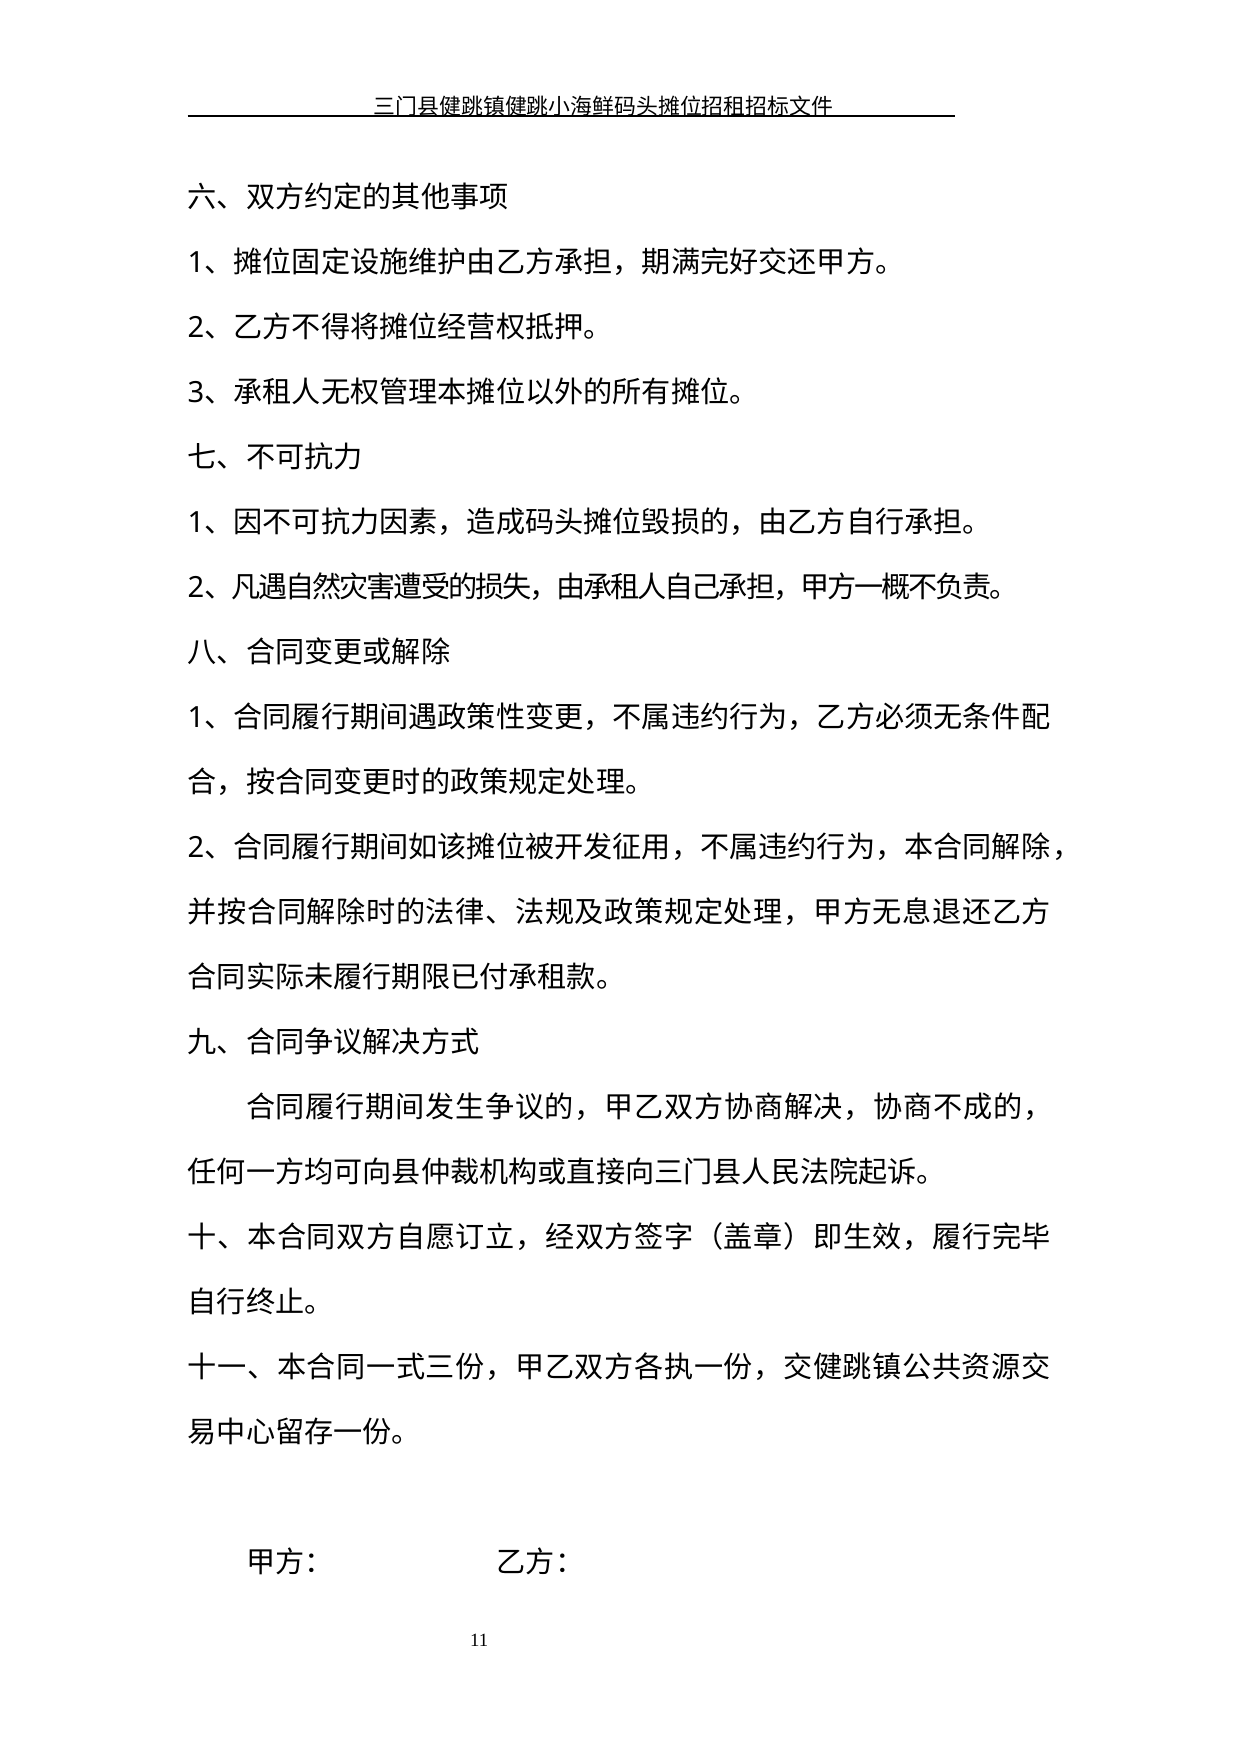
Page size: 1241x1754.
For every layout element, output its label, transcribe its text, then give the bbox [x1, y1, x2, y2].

text 八、合同变更或解除 [187, 617, 1053, 682]
text 九、合同争议解决方式 [187, 1007, 1053, 1072]
text 七、不可抗力 [187, 422, 1053, 487]
text 2、凡遇自然灾害遭受的损失，由承租人自己承担，甲方一概不负责。 [187, 552, 1053, 617]
text 2、合同履行期间如该摊位被开发征用，不属违约行为，本合同解除，并按合同解除时的法律、法规及政策规定处理，甲方无息退还乙方合同实际未履行期限已付承租款。 [187, 812, 1053, 1007]
text 十一、本合同一式三份，甲乙双方各执一份，交健跳镇公共资源交易中心留存一份。 [187, 1332, 1053, 1462]
text 1、摊位固定设施维护由乙方承担，期满完好交还甲方。 [187, 227, 1053, 292]
text 2、乙方不得将摊位经营权抵押。 [187, 292, 1053, 357]
text 十、本合同双方自愿订立，经双方签字（盖章）即生效，履行完毕自行终止。 [187, 1202, 1053, 1332]
text 合同履行期间发生争议的，甲乙双方协商解决，协商不成的，任何一方均可向县仲裁机构或直接向三门县人民法院起诉。 [187, 1072, 1053, 1202]
text 1、合同履行期间遇政策性变更，不属违约行为，乙方必须无条件配合，按合同变更时的政策规定处理。 [187, 682, 1053, 812]
text 1、因不可抗力因素，造成码头摊位毁损的，由乙方自行承担。 [187, 487, 1053, 552]
text 六、双方约定的其他事项 [187, 162, 1053, 227]
text 甲方： 乙方： [187, 1527, 1053, 1592]
text 3、承租人无权管理本摊位以外的所有摊位。 [187, 357, 1053, 422]
